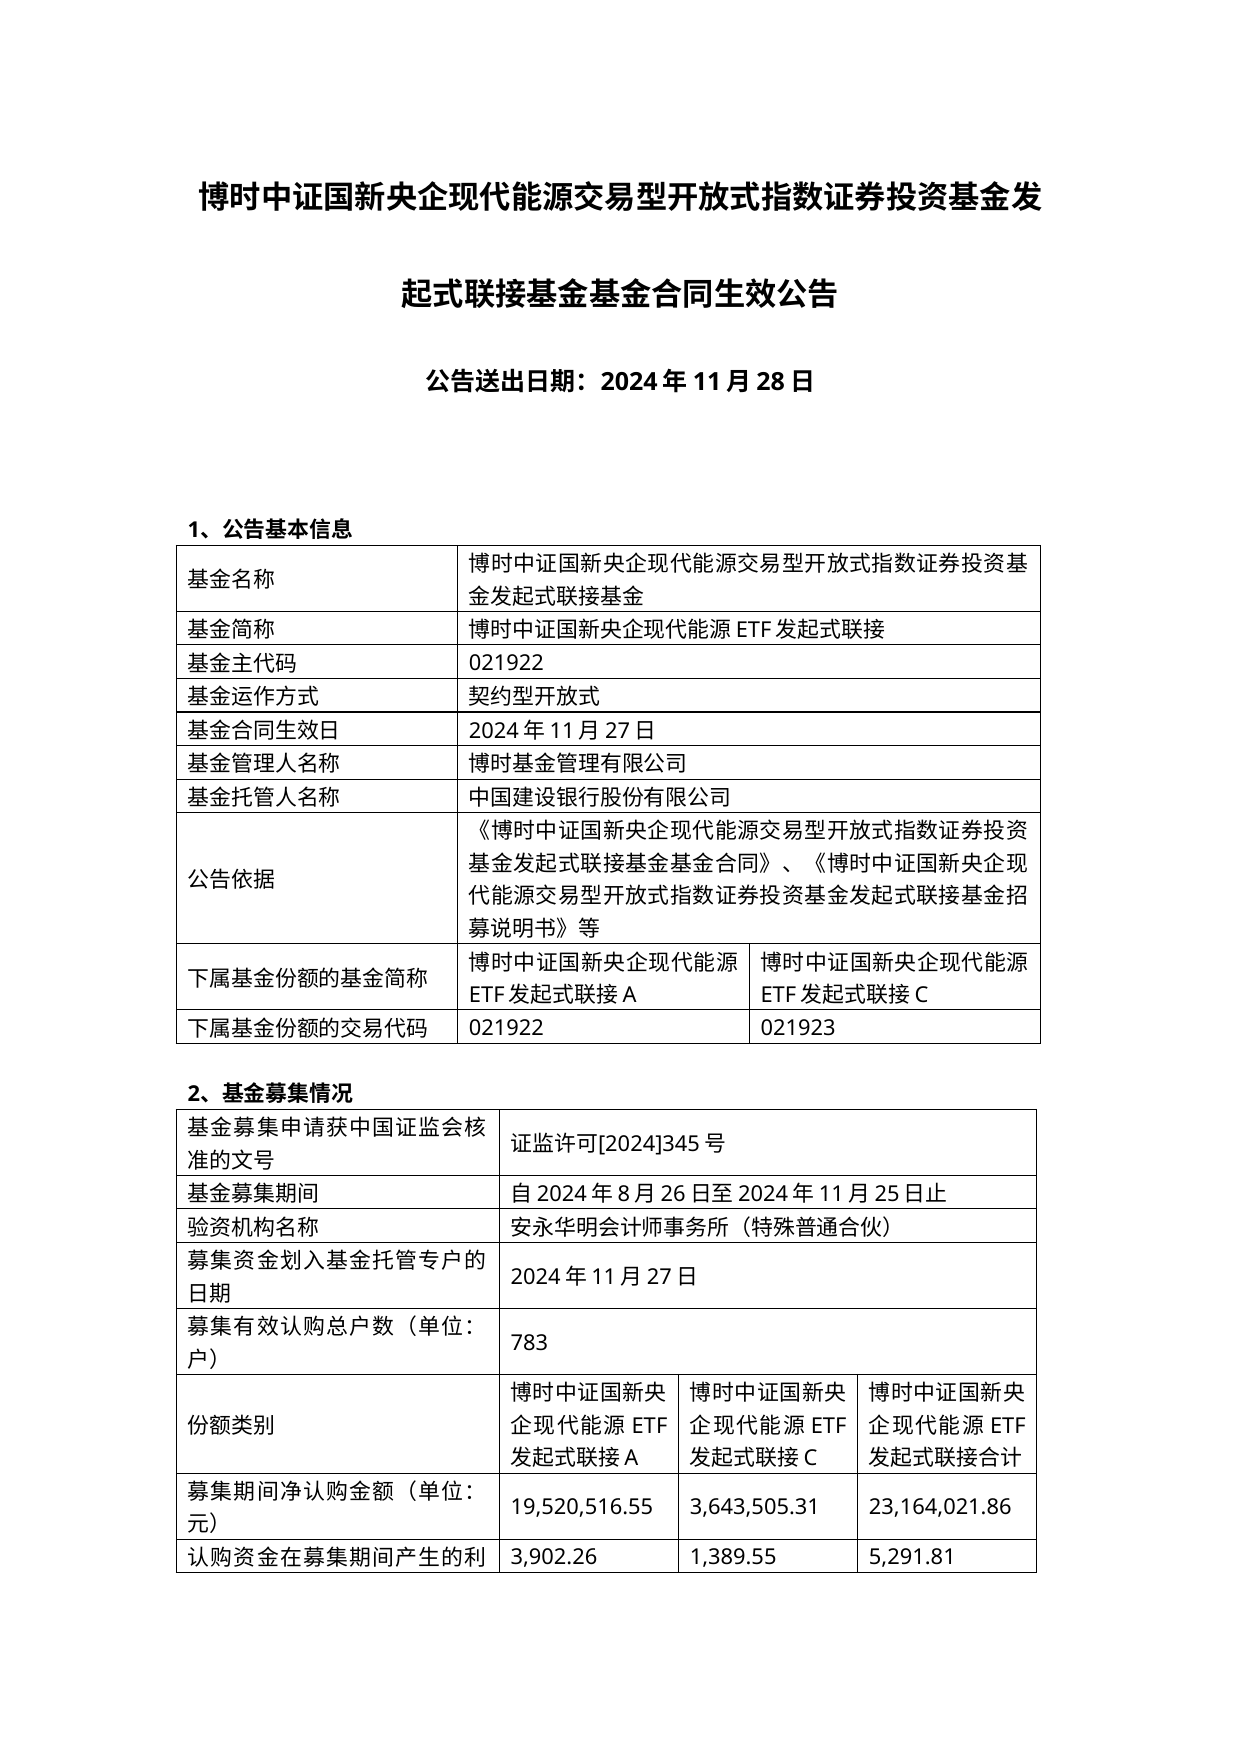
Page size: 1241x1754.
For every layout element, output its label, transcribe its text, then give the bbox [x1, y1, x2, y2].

table_cell 《博时中证国新央企现代能源交易型开放式指数证券投资基金发起式联接基金基金合同》、《博时中证国新央企现代能源交易型开放式指数证券投资基金发起式联接基金招募说明书》等 [458, 813, 1040, 943]
table_cell 23,164,021.86 [858, 1474, 1036, 1538]
table_cell 021923 [750, 1010, 1040, 1043]
table_cell 021922 [458, 645, 1040, 678]
table_cell 募集资金划入基金托管专户的日期 [177, 1243, 499, 1308]
table_cell 1,389.55 [679, 1540, 857, 1572]
table_cell 博时中证国新央企现代能源ETF发起式联接合计 [858, 1375, 1036, 1472]
table_header 博时中证国新央企现代能源交易型开放式指数证券投资基金发起式联接基金 [458, 546, 1040, 611]
table_header 基金募集申请获中国证监会核准的文号 [177, 1110, 499, 1175]
table_cell 中国建设银行股份有限公司 [458, 780, 1040, 812]
table_cell 下属基金份额的基金简称 [177, 944, 457, 1009]
text 博时中证国新央企现代能源交易型开放式指数证券投资基金发起式联接基金基金合同生效公告 [187, 162, 1053, 324]
table_cell 021922 [458, 1010, 749, 1043]
table_cell 783 [500, 1309, 1036, 1374]
table_header 证监许可[2024]345号 [500, 1110, 1036, 1175]
text 1、公告基本信息 [187, 512, 1053, 545]
table_cell 契约型开放式 [458, 679, 1040, 711]
text 2、基金募集情况 [187, 1076, 1053, 1109]
table_cell 基金运作方式 [177, 679, 457, 711]
table_cell 博时中证国新央企现代能源ETF发起式联接C [750, 944, 1040, 1009]
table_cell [177, 1540, 499, 1572]
table_cell 验资机构名称 [177, 1209, 499, 1242]
table_cell 自2024年8月26日至2024年11月25日止 [500, 1176, 1036, 1208]
table_cell 募集期间净认购金额（单位：元） [177, 1474, 499, 1538]
table_cell 3,643,505.31 [679, 1474, 857, 1538]
table_cell 基金简称 [177, 612, 457, 644]
table_cell 基金主代码 [177, 645, 457, 678]
table_cell 博时中证国新央企现代能源ETF发起式联接 [458, 612, 1040, 644]
table_cell 基金托管人名称 [177, 780, 457, 812]
table_cell 份额类别 [177, 1375, 499, 1472]
table_cell 募集有效认购总户数（单位：户） [177, 1309, 499, 1374]
table_cell 基金合同生效日 [177, 713, 457, 745]
table_cell 2024年11月27日 [458, 713, 1040, 745]
table_header 基金名称 [177, 546, 457, 611]
table_cell 博时中证国新央企现代能源ETF发起式联接A [500, 1375, 678, 1472]
table_cell 博时中证国新央企现代能源ETF发起式联接A [458, 944, 749, 1009]
table_cell 下属基金份额的交易代码 [177, 1010, 457, 1043]
table_cell 2024年11月27日 [500, 1243, 1036, 1308]
table_cell 博时中证国新央企现代能源ETF发起式联接C [679, 1375, 857, 1472]
table_cell 公告依据 [177, 813, 457, 943]
table_cell 3,902.26 [500, 1540, 678, 1572]
table_cell 19,520,516.55 [500, 1474, 678, 1538]
table_cell 安永华明会计师事务所（特殊普通合伙） [500, 1209, 1036, 1242]
table_cell 基金募集期间 [177, 1176, 499, 1208]
table_cell 博时基金管理有限公司 [458, 746, 1040, 778]
text 公告送出日期：2024年11月28日 [187, 347, 1053, 412]
table_cell 基金管理人名称 [177, 746, 457, 778]
table_cell 5,291.81 [858, 1540, 1036, 1572]
